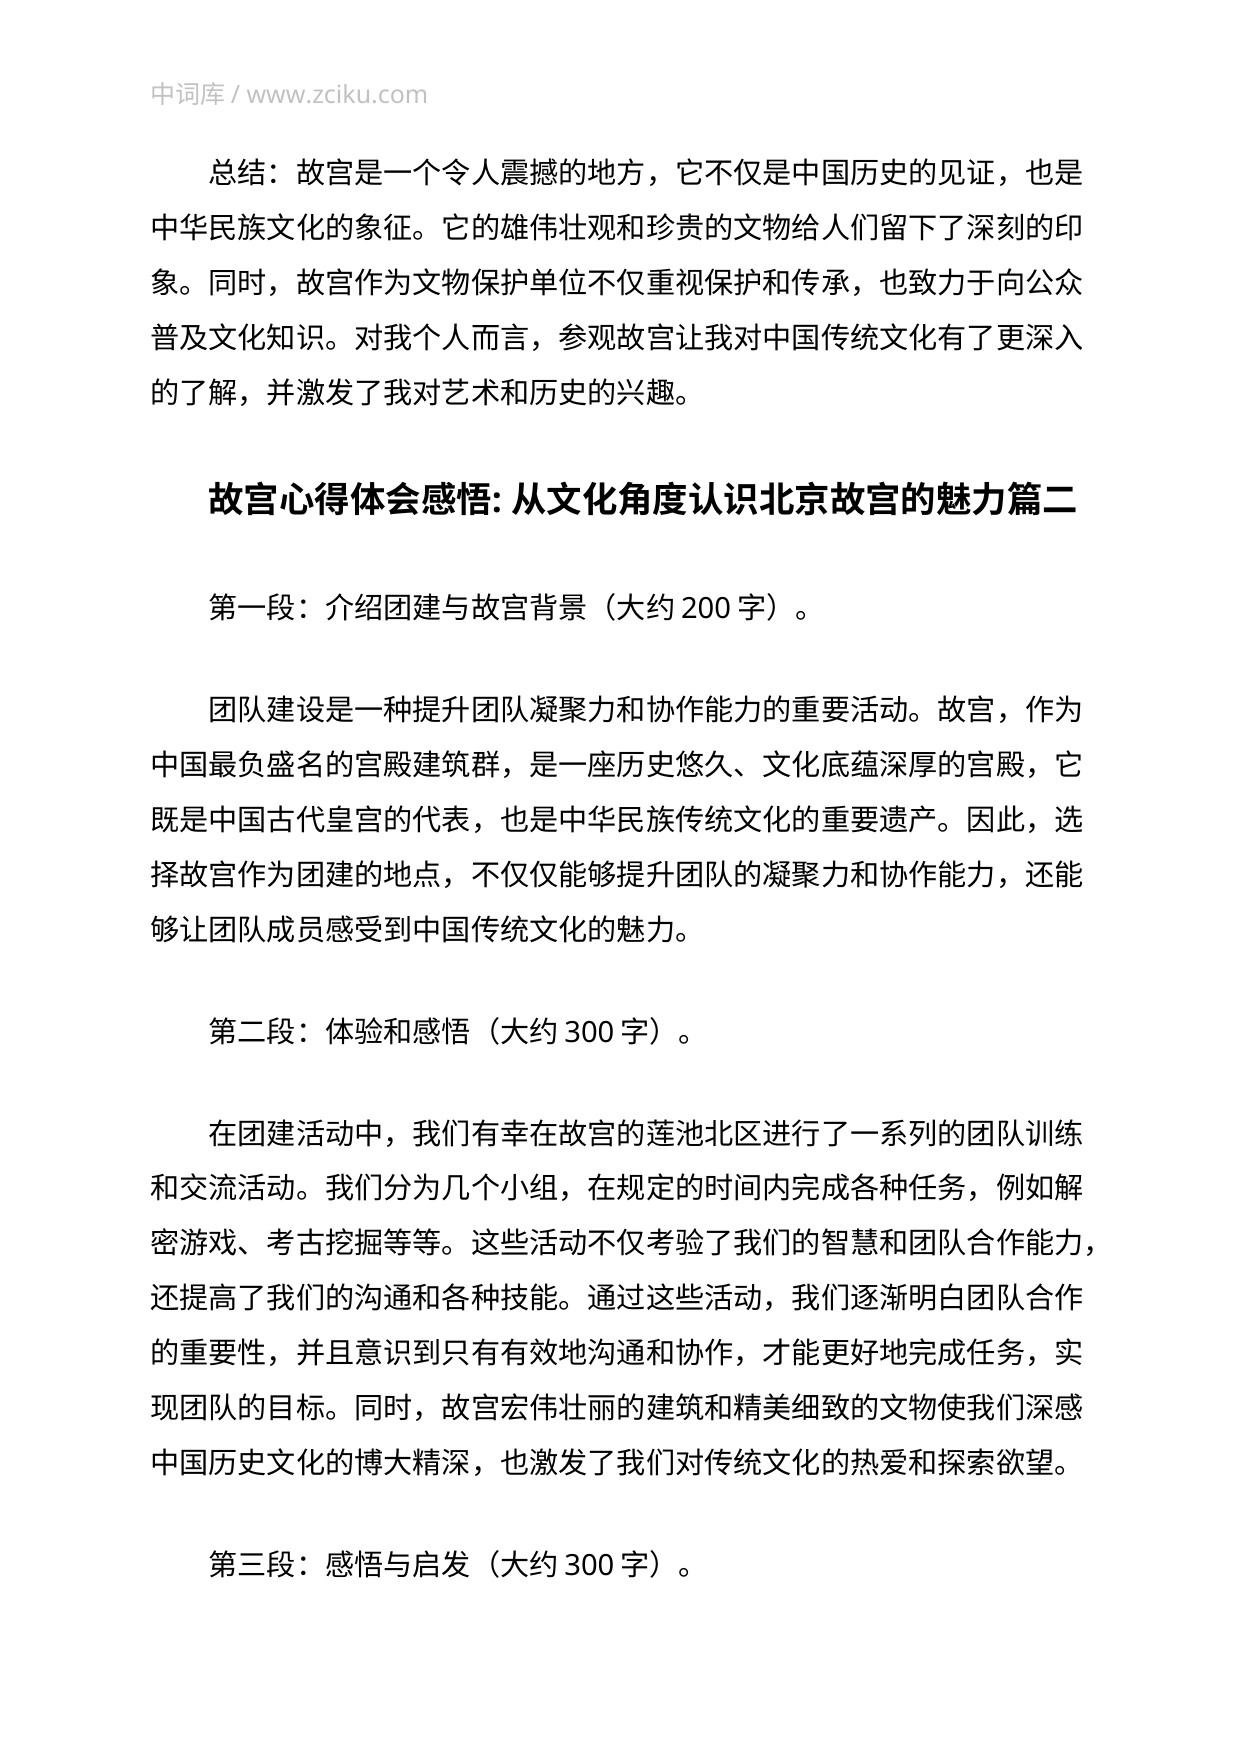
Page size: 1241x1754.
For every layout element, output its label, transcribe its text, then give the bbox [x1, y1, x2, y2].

text 第三段：感悟与启发（大约300字）。 [150, 1541, 1090, 1584]
text 第二段：体验和感悟（大约300字）。 [150, 1008, 1090, 1051]
text 故宫心得体会感悟: 从文化角度认识北京故宫的魅力篇二 [150, 471, 1090, 523]
text 第一段：介绍团建与故宫背景（大约200字）。 [150, 585, 1090, 627]
text 总结：故宫是一个令人震撼的地方，它不仅是中国历史的见证，也是中华民族文化的象征。它的雄伟壮观和珍贵的文物给人们留下了深刻的印象。同时，故宫作为文物保护单位不仅重视保护和传承，也致力于向公众普及文化知识。对我个人而言，参观故宫让我对中国传统文化有了更深入的了解，并激发了我对艺术和历史的兴趣。 [150, 150, 1090, 412]
text 团队建设是一种提升团队凝聚力和协作能力的重要活动。故宫，作为中国最负盛名的宫殿建筑群，是一座历史悠久、文化底蕴深厚的宫殿，它既是中国古代皇宫的代表，也是中华民族传统文化的重要遗产。因此，选择故宫作为团建的地点，不仅仅能够提升团队的凝聚力和协作能力，还能够让团队成员感受到中国传统文化的魅力。 [150, 687, 1090, 949]
text 在团建活动中，我们有幸在故宫的莲池北区进行了一系列的团队训练和交流活动。我们分为几个小组，在规定的时间内完成各种任务，例如解密游戏、考古挖掘等等。这些活动不仅考验了我们的智慧和团队合作能力，还提高了我们的沟通和各种技能。通过这些活动，我们逐渐明白团队合作的重要性，并且意识到只有有效地沟通和协作，才能更好地完成任务，实现团队的目标。同时，故宫宏伟壮丽的建筑和精美细致的文物使我们深感中国历史文化的博大精深，也激发了我们对传统文化的热爱和探索欲望。 [150, 1110, 1090, 1482]
